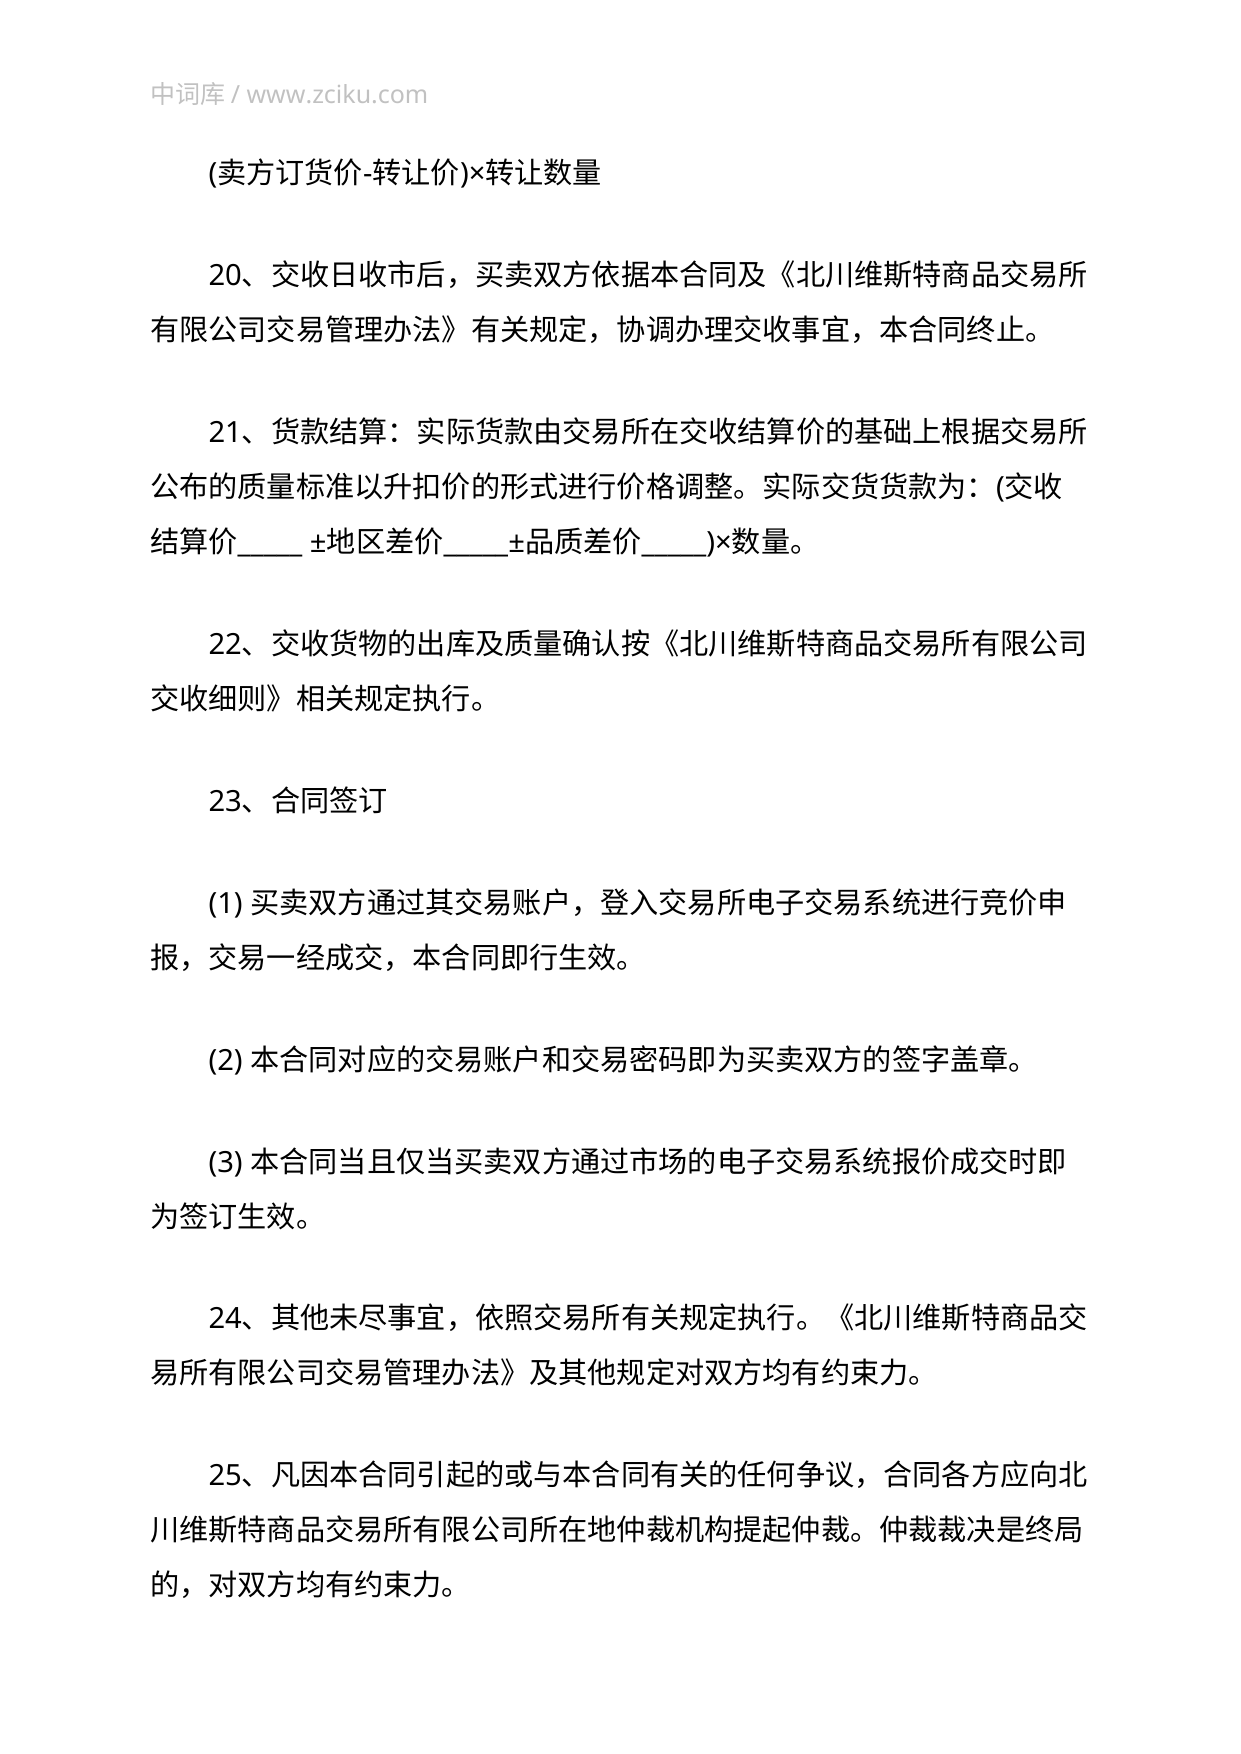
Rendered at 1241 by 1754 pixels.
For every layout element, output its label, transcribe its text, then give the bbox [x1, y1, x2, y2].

text 20、交收日收市后，买卖双方依据本合同及《北川维斯特商品交易所有限公司交易管理办法》有关规定，协调办理交收事宜，本合同终止。 [150, 252, 1090, 349]
text 21、货款结算：实际货款由交易所在交收结算价的基础上根据交易所公布的质量标准以升扣价的形式进行价格调整。实际交货货款为：(交收结算价_____ ±地区差价_____±品质差价_____)×数量。 [150, 409, 1090, 561]
text 24、其他未尽事宜，依照交易所有关规定执行。《北川维斯特商品交易所有限公司交易管理办法》及其他规定对双方均有约束力。 [150, 1295, 1090, 1392]
text 22、交收货物的出库及质量确认按《北川维斯特商品交易所有限公司交收细则》相关规定执行。 [150, 621, 1090, 718]
text (2) 本合同对应的交易账户和交易密码即为买卖双方的签字盖章。 [150, 1036, 1090, 1079]
text 25、凡因本合同引起的或与本合同有关的任何争议，合同各方应向北川维斯特商品交易所有限公司所在地仲裁机构提起仲裁。仲裁裁决是终局的，对双方均有约束力。 [150, 1452, 1090, 1604]
text 23、合同签订 [150, 777, 1090, 820]
text (1) 买卖双方通过其交易账户，登入交易所电子交易系统进行竞价申报，交易一经成交，本合同即行生效。 [150, 879, 1090, 977]
text (卖方订货价-转让价)×转让数量 [150, 150, 1090, 192]
text (3) 本合同当且仅当买卖双方通过市场的电子交易系统报价成交时即为签订生效。 [150, 1138, 1090, 1236]
